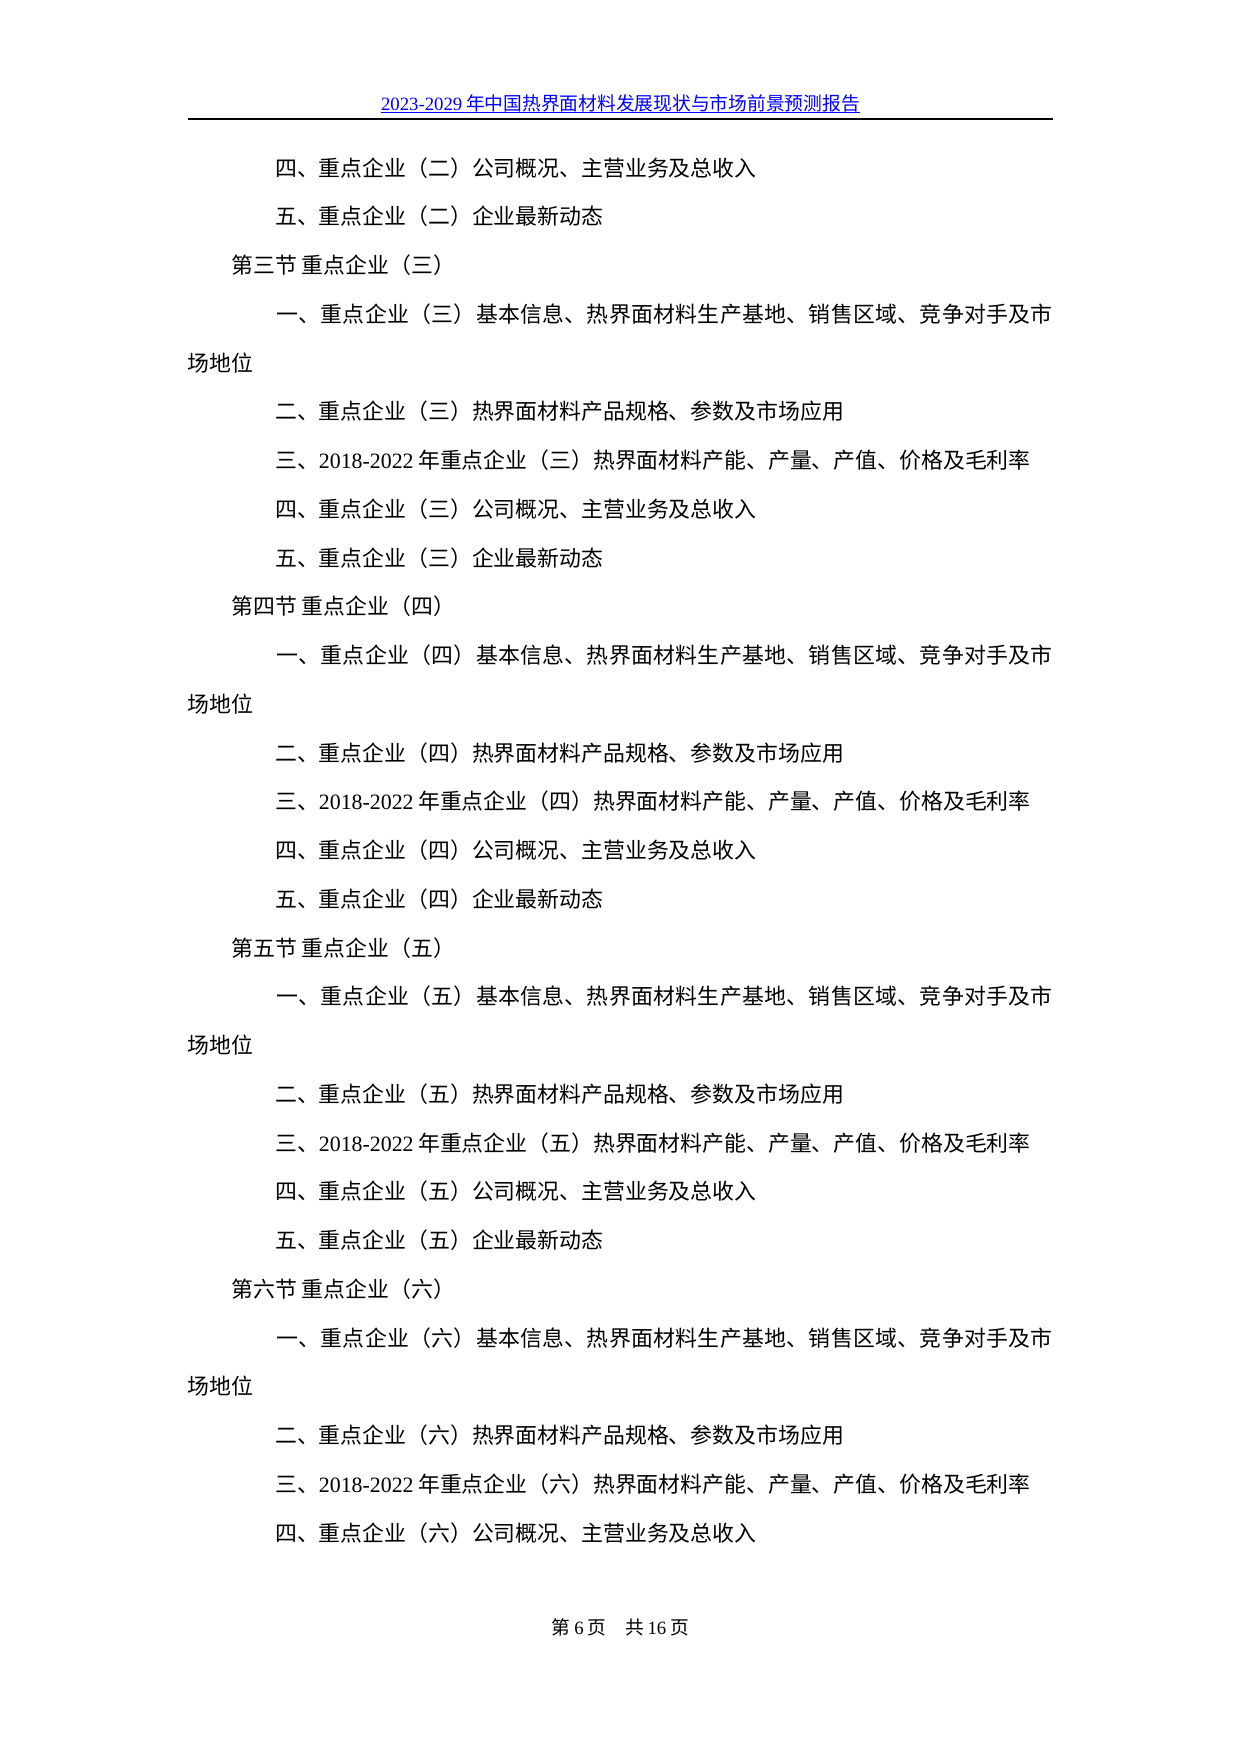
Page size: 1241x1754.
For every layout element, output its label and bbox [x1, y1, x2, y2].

text [187, 150, 1053, 1548]
